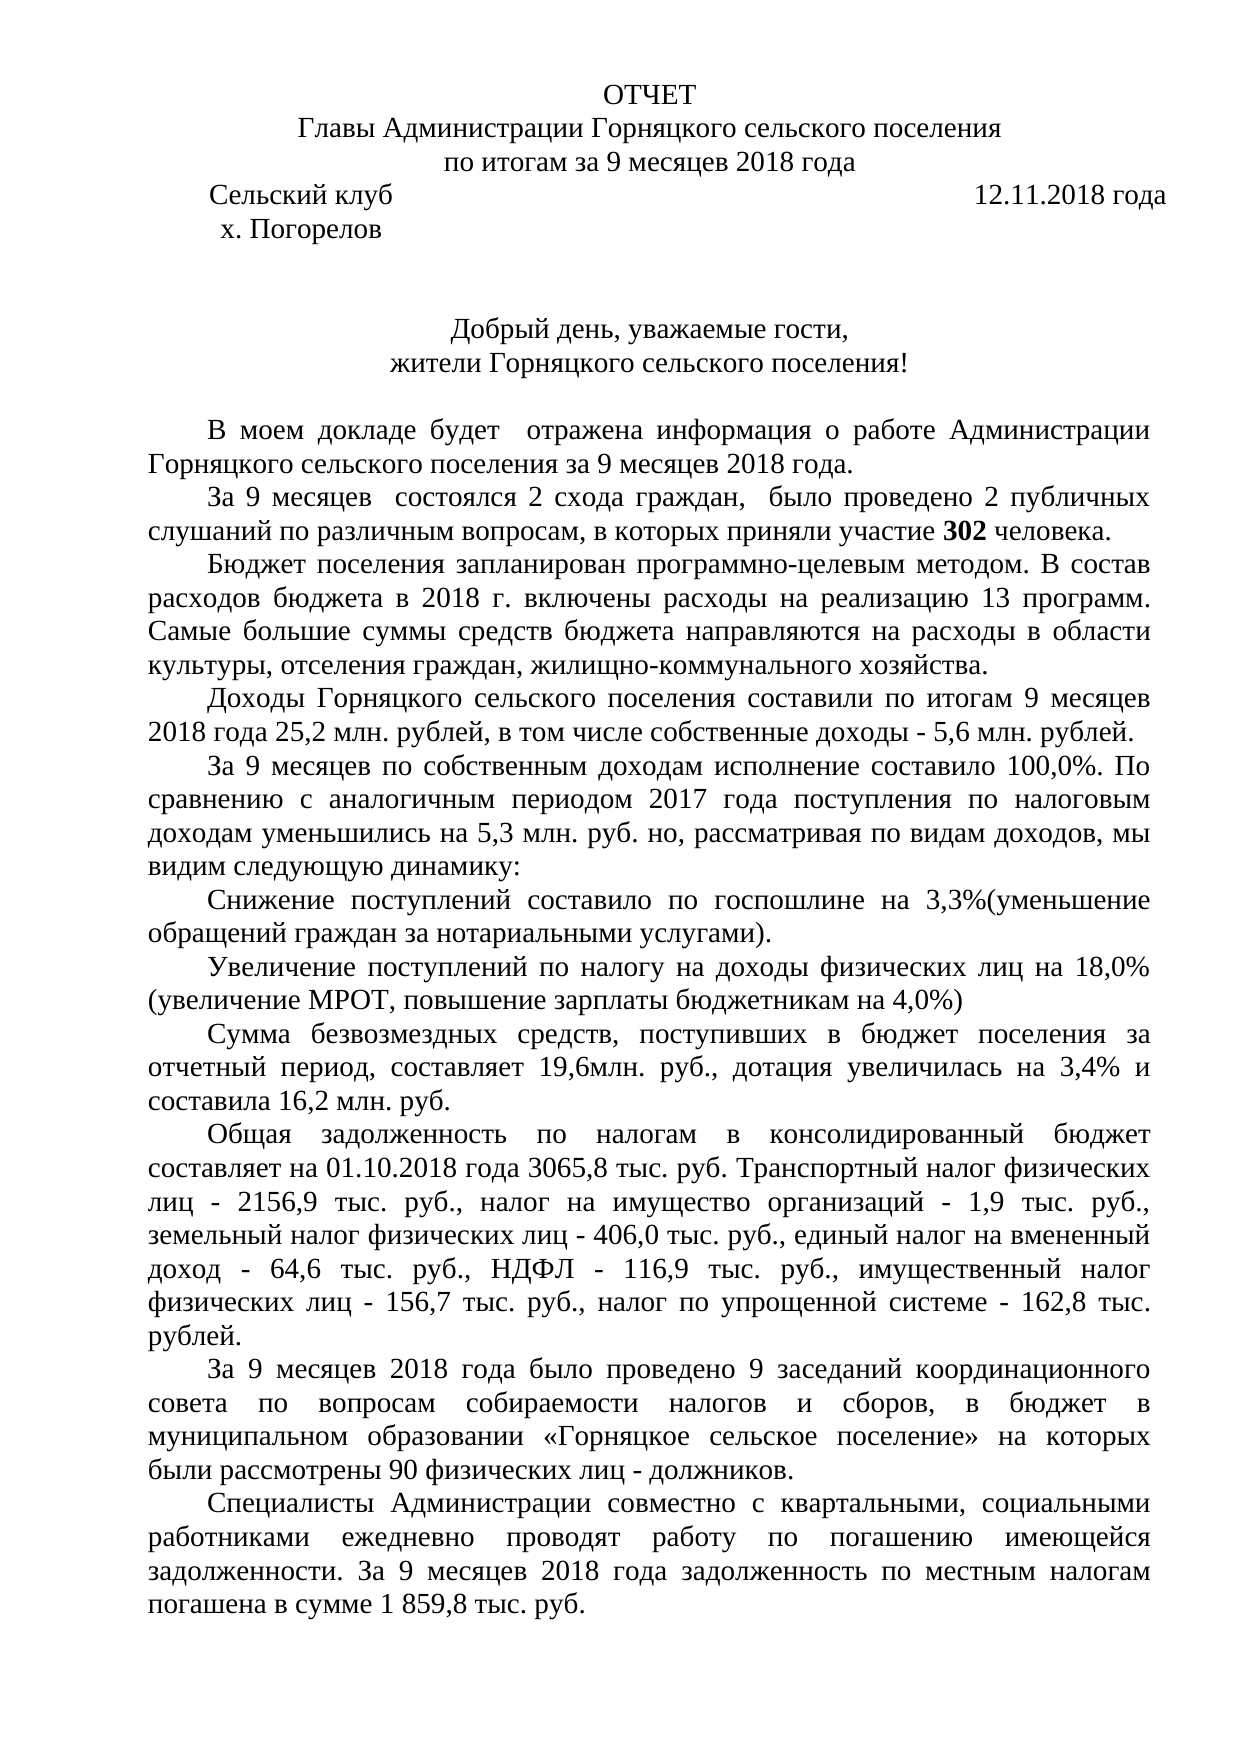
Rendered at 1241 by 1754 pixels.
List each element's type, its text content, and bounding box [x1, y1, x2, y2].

text по итогам за 9 месяцев 2018 года [148, 144, 1152, 177]
text Увеличение поступлений по налогу на доходы физических лиц на 18,0% (увеличение МРОТ, повышение зарплаты бюджетникам на 4,0%) [148, 949, 1152, 1016]
subtitle Добрый день, уважаемые гости, [148, 312, 1152, 345]
text Снижение поступлений составило по госпошлине на 3,3%(уменьшение обращений граждан за нотариальными услугами). [148, 882, 1152, 949]
text В моем докладе будет отражена информация о работе Администрации Горняцкого сельского поселения за 9 месяцев 2018 года. [148, 412, 1152, 479]
text За 9 месяцев по собственным доходам исполнение составило 100,0%. По сравнению с аналогичным периодом 2017 года поступления по налоговым доходам уменьшились на 5,3 млн. руб. но, рассматривая по видам доходов, мы видим следующую динамику: [148, 748, 1152, 882]
text Специалисты Администрации совместно с квартальными, социальными работниками ежедневно проводят работу по погашению имеющейся задолженности. За 9 месяцев 2018 года задолженность по местным налогам погашена в сумме 1 859,8 тыс. руб. [148, 1486, 1152, 1620]
text ОТЧЕТ [148, 77, 1152, 110]
table_header Сельский клуб х. Погорелов [148, 178, 454, 244]
text Общая задолженность по налогам в консолидированный бюджет составляет на 01.10.2018 года 3065,8 тыс. руб. Транспортный налог физических лиц - 2156,9 тыс. руб., налог на имущество организаций - 1,9 тыс. руб., земельный налог физических лиц - 406,0 тыс. руб., единый налог на вмененный доход - 64,6 тыс. руб., НДФЛ - 116,9 тыс. руб., имущественный налог физических лиц - 156,7 тыс. руб., налог по упрощенной системе - 162,8 тыс. рублей. [148, 1117, 1152, 1351]
table_header 12.11.2018 года [454, 178, 1178, 244]
text Главы Администрации Горняцкого сельского поселения [148, 110, 1152, 144]
text Сумма безвозмездных средств, поступивших в бюджет поселения за отчетный период, составляет 19,6млн. руб., дотация увеличилась на 3,4% и составила 16,2 млн. руб. [148, 1016, 1152, 1117]
text За 9 месяцев 2018 года было проведено 9 заседаний координационного совета по вопросам собираемости налогов и сборов, в бюджет в муниципальном образовании «Горняцкое сельское поселение» на которых были рассмотрены 90 физических лиц - должников. [148, 1351, 1152, 1486]
text Доходы Горняцкого сельского поселения составили по итогам 9 месяцев 2018 года 25,2 млн. рублей, в том числе собственные доходы - 5,6 млн. рублей. [148, 681, 1152, 748]
text За 9 месяцев состоялся 2 схода граждан, было проведено 2 публичных слушаний по различным вопросам, в которых приняли участие 302 человека. [148, 479, 1152, 546]
text Бюджет поселения запланирован программно-целевым методом. В состав расходов бюджета в 2018 г. включены расходы на реализацию 13 программ. Самые большие суммы средств бюджета направляются на расходы в области культуры, отселения граждан, жилищно-коммунального хозяйства. [148, 546, 1152, 681]
subtitle жители Горняцкого сельского поселения! [148, 345, 1152, 379]
